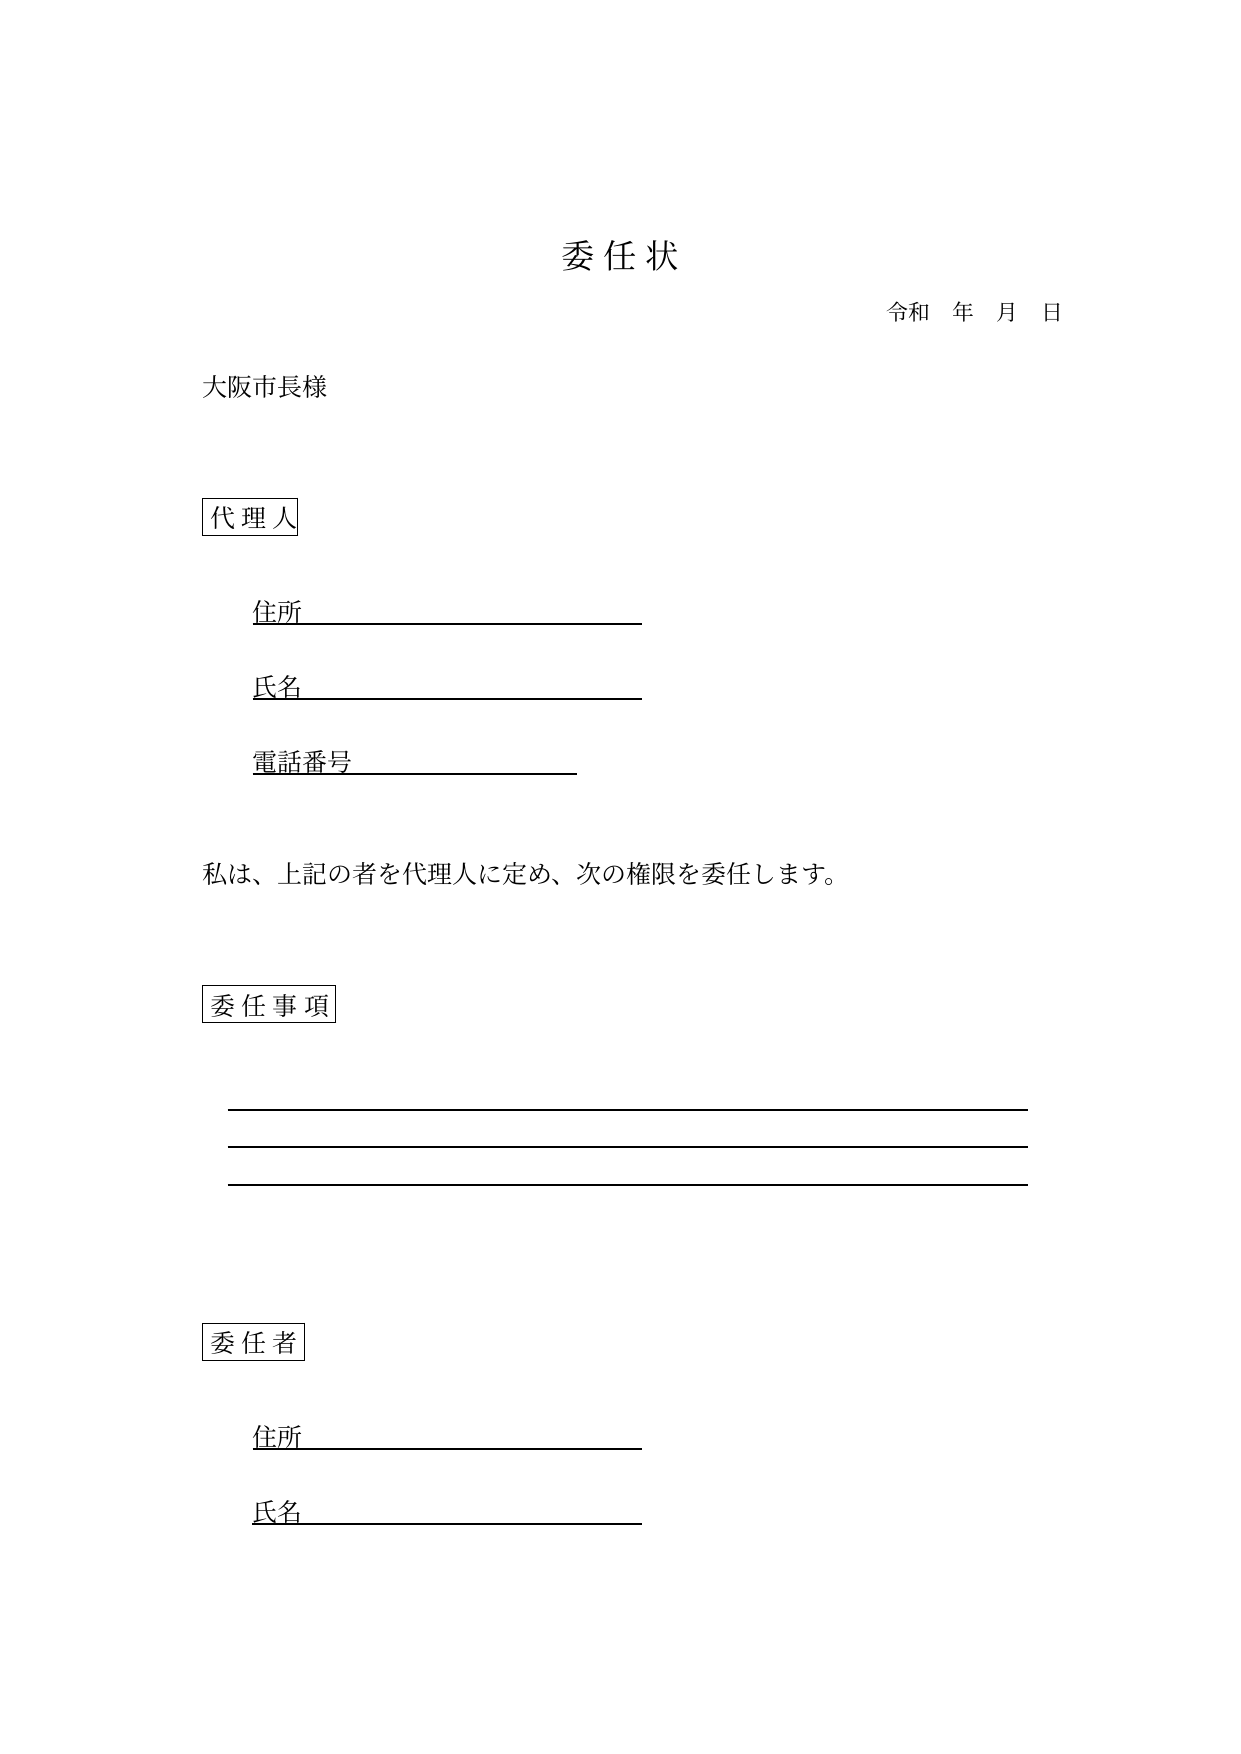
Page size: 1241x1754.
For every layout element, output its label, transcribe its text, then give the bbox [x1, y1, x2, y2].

text 委 任 事 項 [177, 967, 1063, 1042]
text 住所 [177, 1417, 1063, 1454]
text 電話番号 [177, 742, 1063, 779]
text 代 理 人 [177, 479, 1063, 554]
text 大阪市長様 [177, 367, 1063, 404]
text 氏名 [177, 667, 1063, 704]
text 住所 [177, 592, 1063, 629]
text 私は、上記の者を代理人に定め、次の権限を委任します。 [177, 854, 1063, 892]
text 氏名 [177, 1492, 1063, 1529]
text 委 任 状 [177, 217, 1063, 292]
text 令和 年 月 日 [177, 292, 1063, 329]
text 委 任 者 [177, 1304, 1063, 1379]
